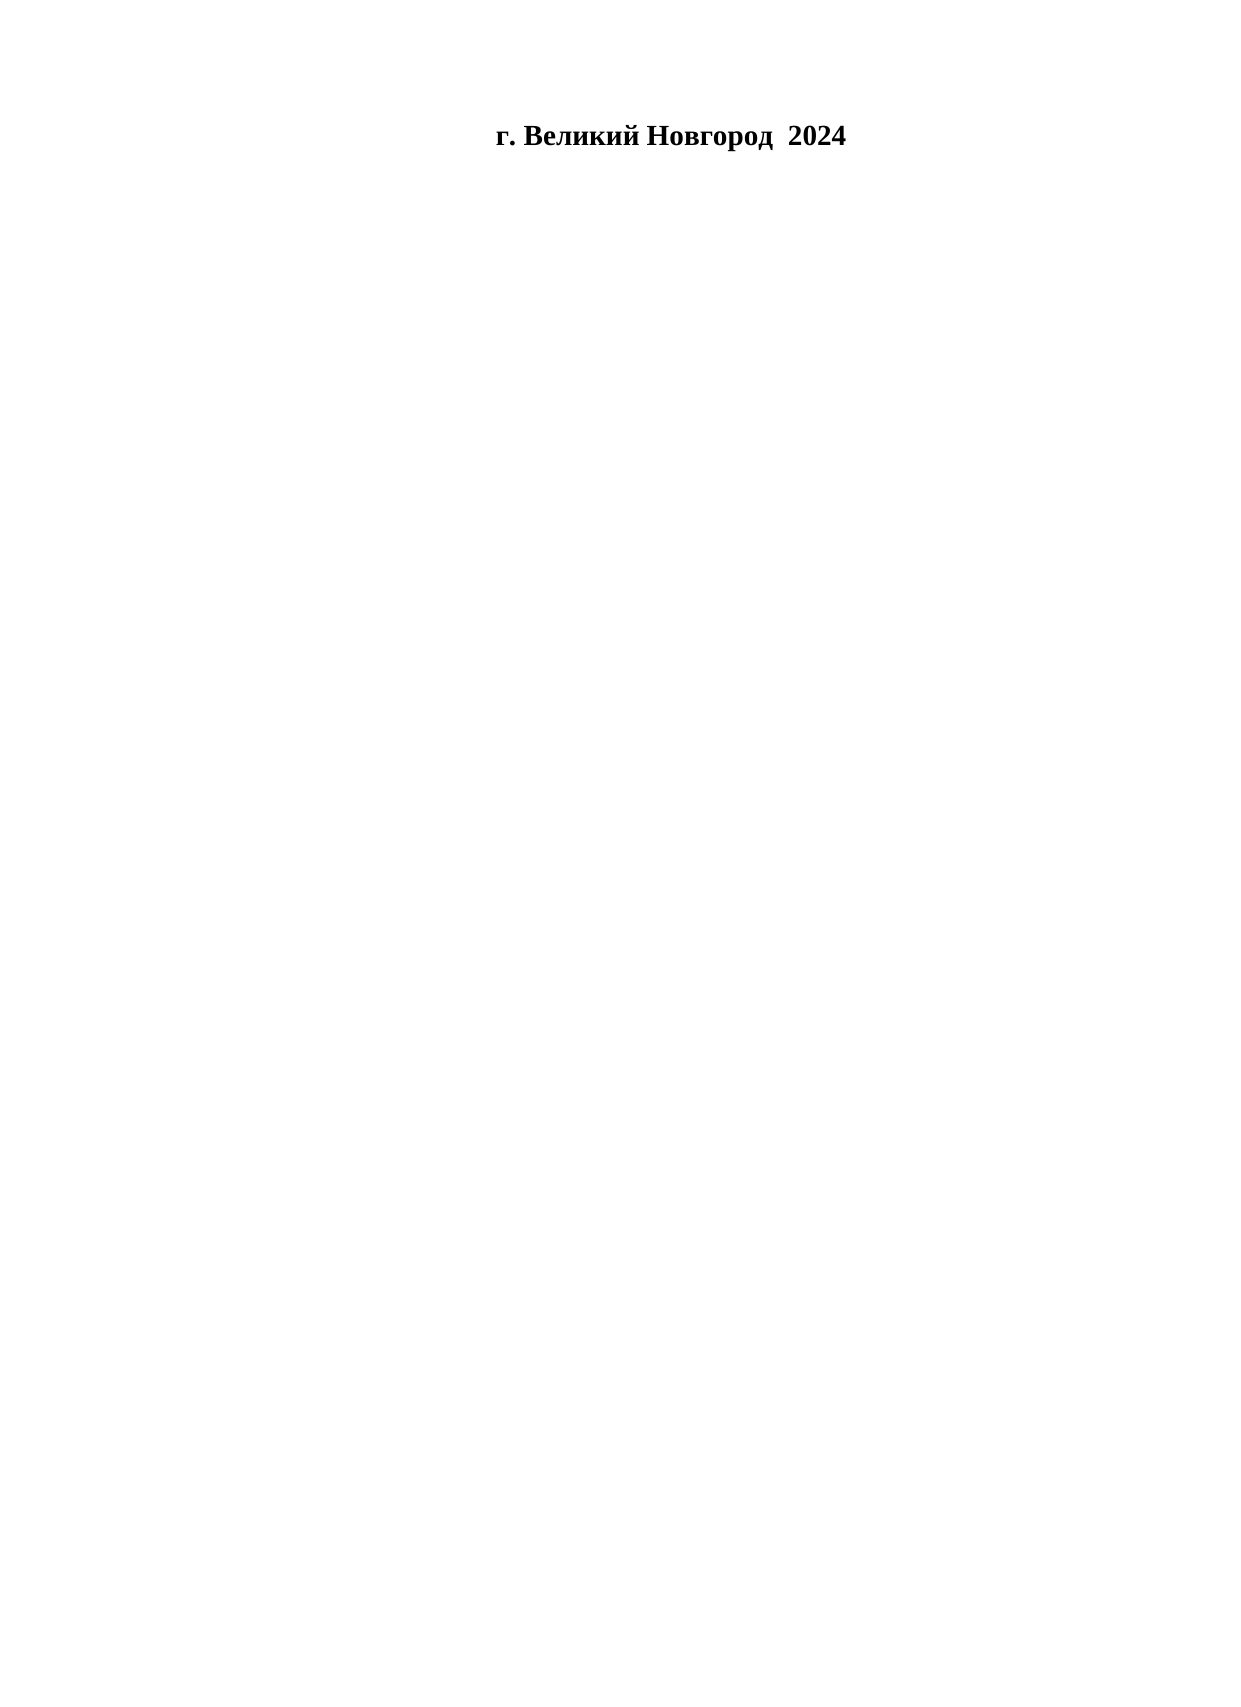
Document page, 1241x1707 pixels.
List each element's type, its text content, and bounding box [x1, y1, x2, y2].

text ​г. Великий Новгород ‌ 2024‌​ [190, 118, 1152, 152]
